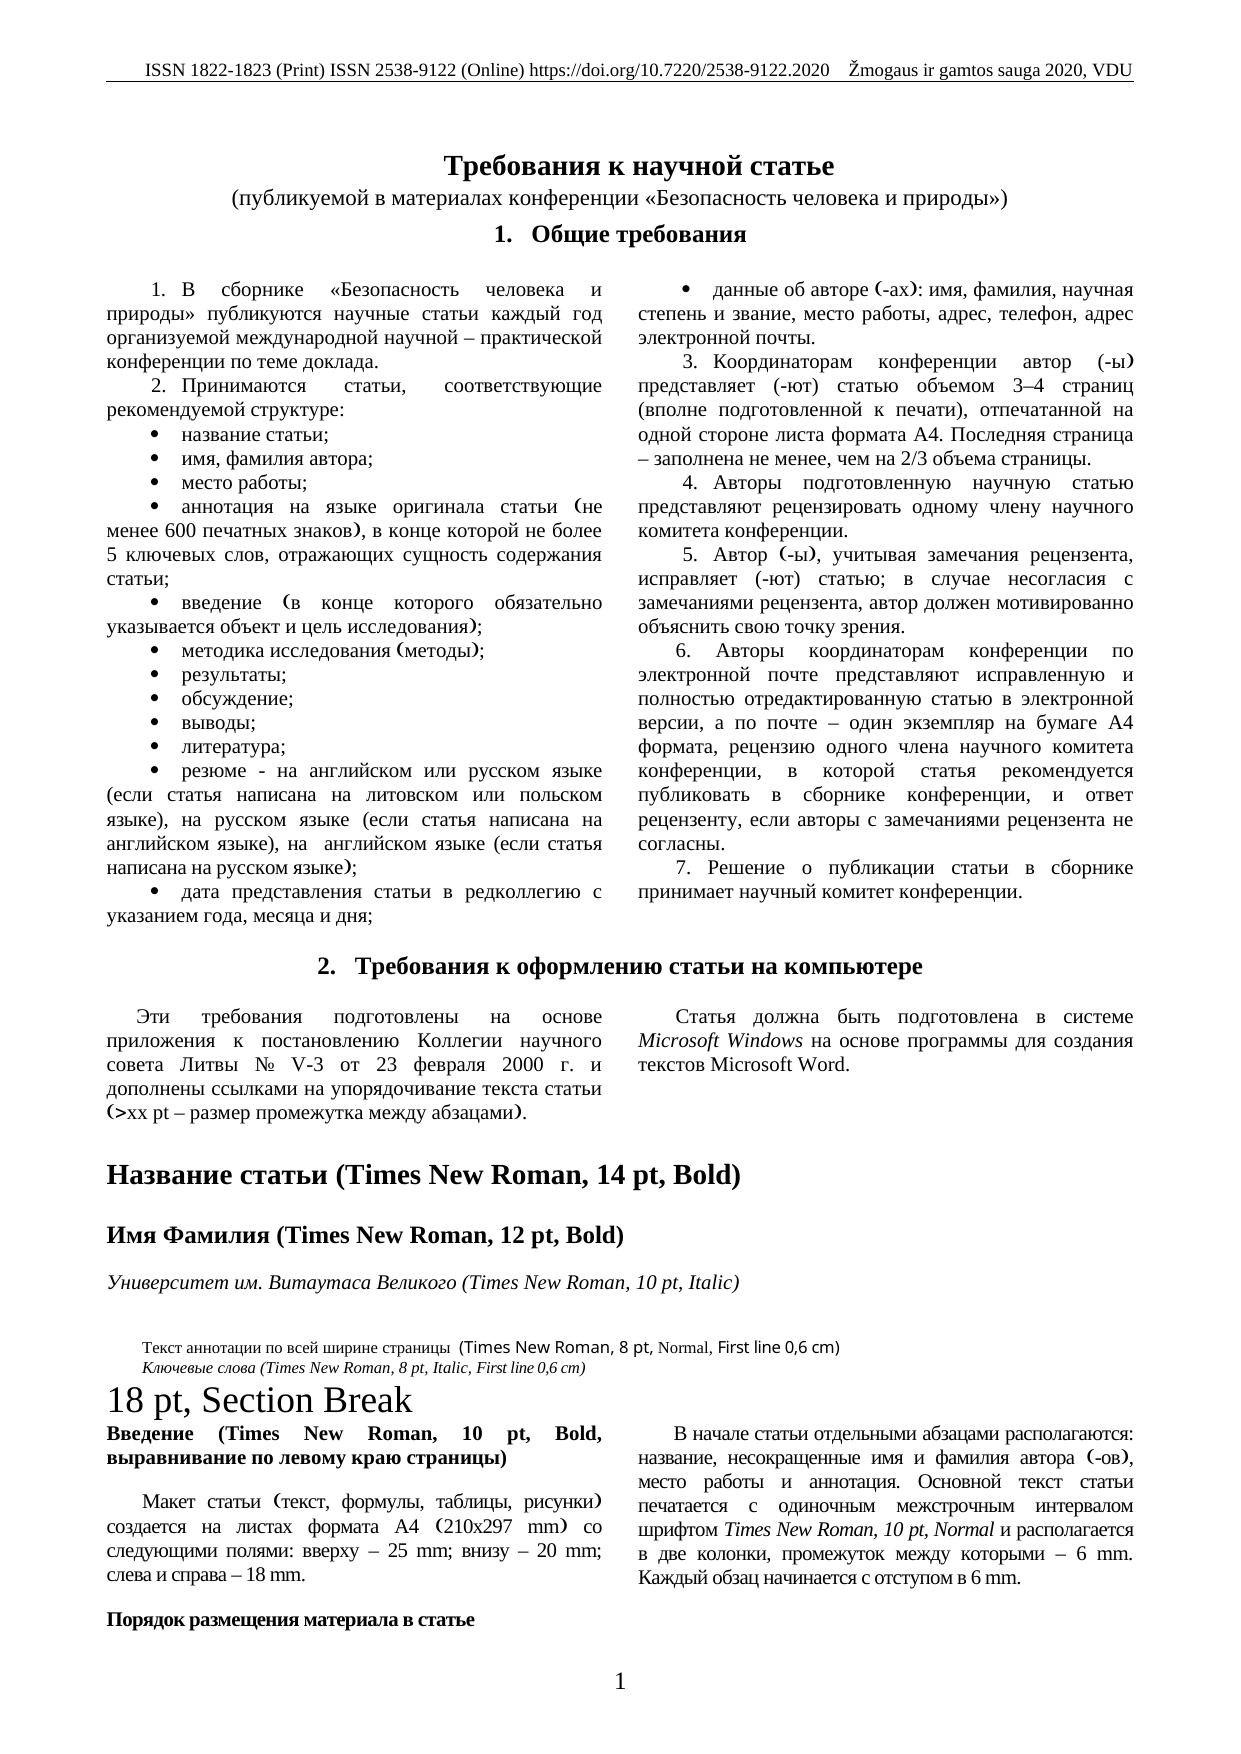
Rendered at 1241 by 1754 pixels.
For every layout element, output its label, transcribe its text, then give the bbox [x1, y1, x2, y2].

text 6. Авторы координаторам конференции по электронной почте представляют исправленную и полностью отредактированную статью в электронной версии, а по почте – один экземпляр на бумаге А4 формата, рецензию одного члена научного комитета конференции, в которой статья рекомендуется публиковать в сборнике конференции, и ответ рецензенту, если авторы с замечаниями рецензента не согласны. [638, 638, 1134, 854]
list место работы; [106, 469, 602, 494]
list В сборнике «Безопасность человека и природы» публикуются научные статьи каждый год организуемой международной научной – практической конференции по теме доклада. [106, 277, 602, 373]
list введение в конце которого обязательно указывается объект и цель исследования; [106, 590, 602, 638]
list обсуждение; [106, 686, 602, 710]
text В начале статьи отдельными абзацами располагаются: название, несокращенные имя и фамилия автора -ов, место работы и аннотация. Основной текст статьи печатается с одиночным межстрочным интервалом шрифтом Times New Roman, 10 pt, Normal и располагается в две колонки, промежуток между которыми – 6 mm. Каждый обзац начинается с отступом в 6 mm. [638, 1421, 1134, 1589]
list Принимаются статьи, соответствующие peкомендуемой структуре: [106, 373, 602, 421]
list аннотация на языке оригинала статьи не менее 600 печатных знаков, в конце которой не более 5 ключевых слов, отражающих сущность содержания статьи; [106, 494, 602, 590]
text Название статьи (Times New Roman, 14 pt, Bold) [106, 1157, 1134, 1191]
list результаты; [106, 662, 602, 686]
list Координаторам конференции автор (-ы представляет (-ют) статью объемом 3–4 страниц (вполне подготовленной к печати), отпечатанной на одной стороне листа формата А4. Последняя страница – заполнена не менее, чем на 2/3 объема страницы. [638, 349, 1134, 469]
list резюме - на английском или русском языке (если статья написана на литовском или польском языке), на русском языке (если статья написана на английском языке), на английском языке (если статья написана на русском языке; [106, 758, 602, 879]
list название статьи; [106, 421, 602, 446]
list Авторы подготовленную научную статью представляют рецензировать одному члену научного комитета конференции. [638, 469, 1134, 542]
text Текст аннотации по всей ширине страницы (Times New Roman, 8 pt, Normal, First line ) [106, 1336, 1134, 1358]
text Ключевые слова (Times New Roman, 8 pt, Italic, First line ) [106, 1358, 1134, 1377]
text 7. Решение о публикации статьи в сборнике принимает научный комитет конференции. [638, 854, 1134, 903]
text Статья должна быть подготовлена в системе Microsoft Windows на основе программы для создания текстов Microsoft Word. [638, 1004, 1134, 1076]
text 18 pt, Section Break [106, 1377, 1134, 1421]
text Макет статьи текст, формулы, таблицы, рисунки создается на листах формата А4 210x297 mm со следующими полями: вверху – 25 mm; внизу – 20 mm; слева и справа – 18 mm. [106, 1489, 602, 1586]
list Требования к оформлению статьи на компьютере [106, 951, 1134, 979]
list дата представления статьи в редколлегию с указанием года, месяца и дня; [106, 879, 602, 927]
list выводы; [106, 710, 602, 734]
list методика исследования методы; [106, 638, 602, 662]
text Эти требования подготовлены на основе приложения к постановлению Коллегии научного совета Литвы № V-3 от 23 февраля 2000 г. и дополнены ссылками на упорядочивание текста статьи xx pt – размер промежутка между абзацами. [106, 1004, 602, 1124]
text Порядок размещения материала в статье [106, 1607, 602, 1631]
list Автор -ы, учитывая замечания рецензента, испpaвляет (-ют) статью; в случае несогласия с замечаниями рецензента, автор должен мотивированно объяснить свою точку зрения. [638, 542, 1134, 638]
text Имя Фамилия (Times New Roman, 12 pt, Bold) [106, 1220, 1134, 1249]
list имя, фамилия автора; [106, 446, 602, 469]
text Введение (Times New Roman, 10 pt, Bold, выравнивание по левому краю страницы) [106, 1421, 602, 1469]
list Общие требования [106, 219, 1134, 248]
list данные об авторе -ах: имя, фамилия, научная степень и звание, место работы, адрес, телефон, адрес электронной почты. [638, 277, 1134, 349]
text (публикуемой в материалах конференции «Безопасность человека и природы») [106, 184, 1134, 210]
text Университет им. Витаутаса Великого (Times New Roman, 10 pt, Italic) [106, 1270, 1134, 1294]
list литература; [106, 734, 602, 758]
title Требования к научной статье [106, 148, 1134, 181]
